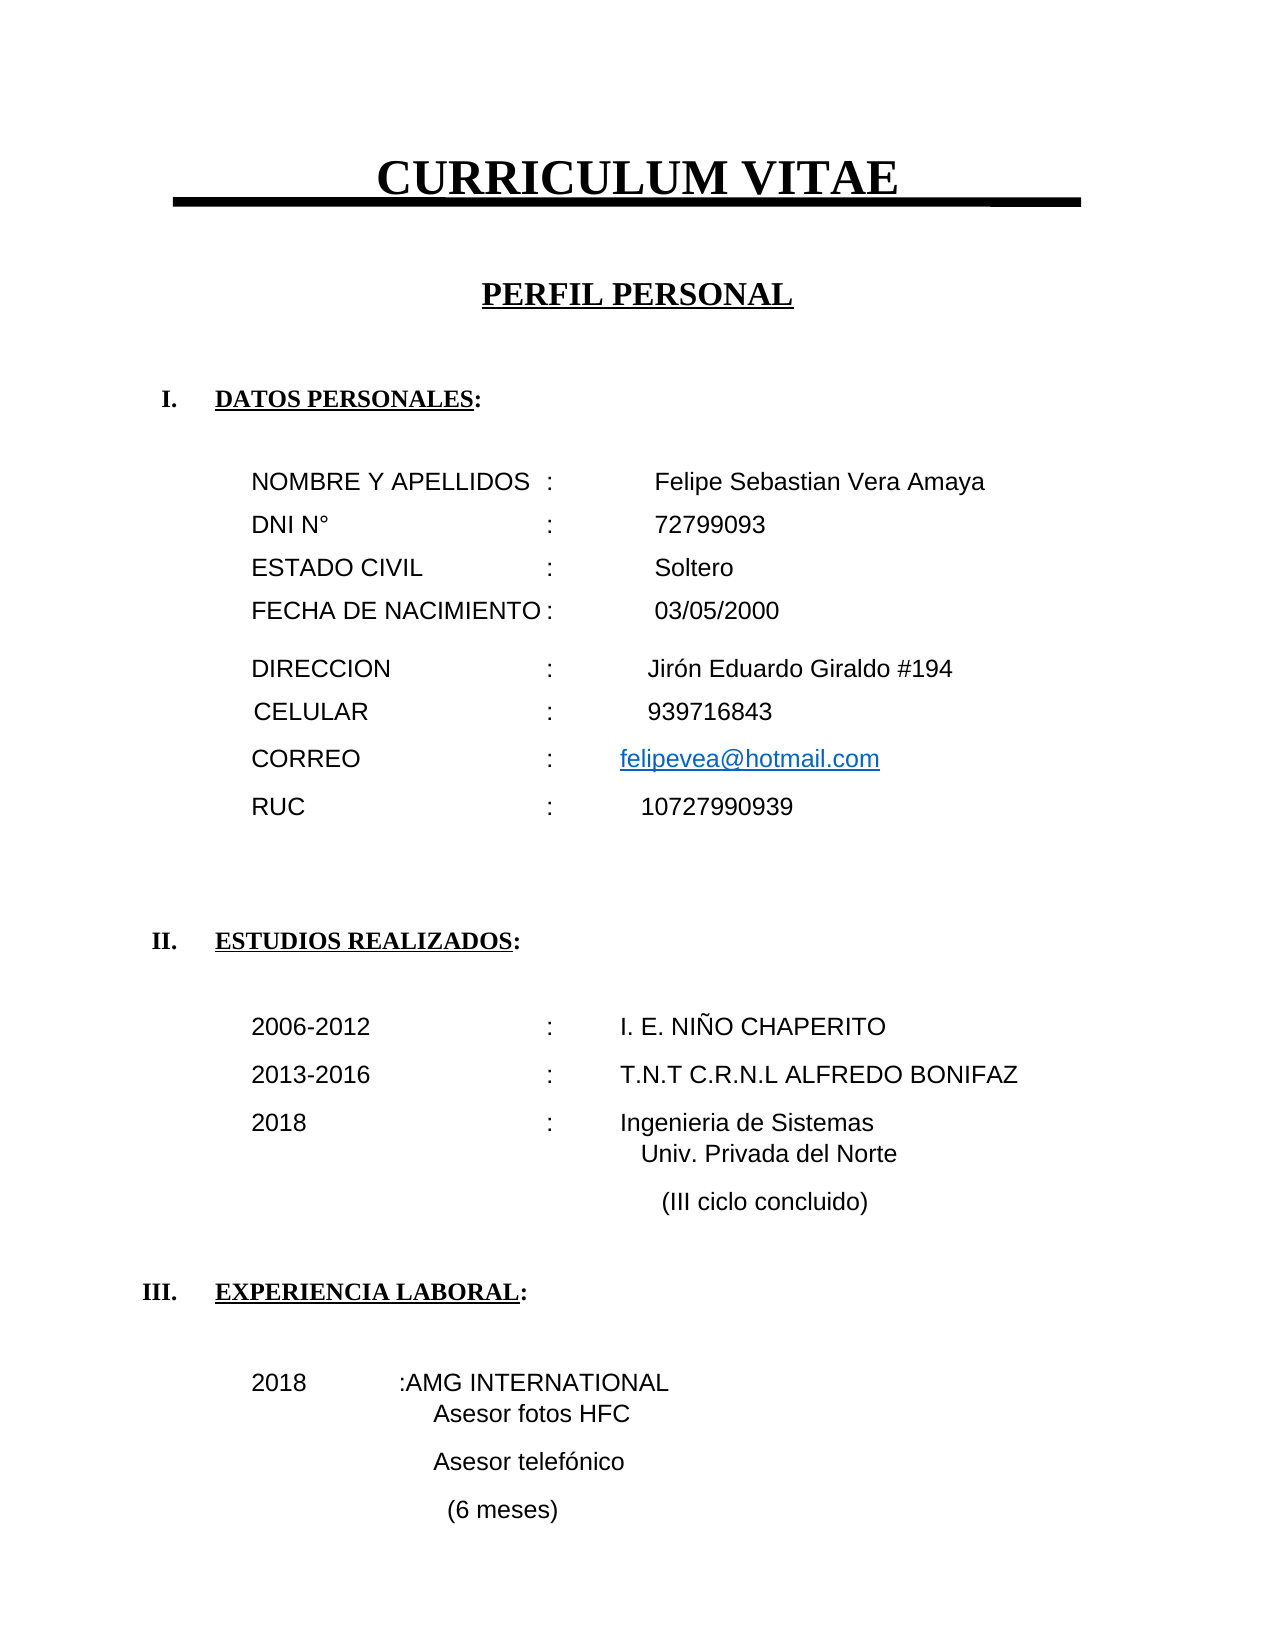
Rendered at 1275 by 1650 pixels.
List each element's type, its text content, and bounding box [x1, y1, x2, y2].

text RUC : 10727990939 [177, 792, 1098, 821]
text NOMBRE Y APELLIDOS : Felipe Sebastian Vera Amaya [251, 467, 1098, 495]
text FECHA DE NACIMIENTO : 03/05/2000 [177, 596, 1098, 625]
text CURRICULUM VITAE [177, 148, 1098, 205]
text 2018 : Ingenieria de Sistemas Univ. Privada del Norte [251, 1108, 1098, 1167]
text ESTADO CIVIL : Soltero [251, 553, 1098, 582]
text DIRECCION : Jirón Eduardo Giraldo #194 [251, 653, 1098, 682]
text 2006-2012 : I. E. NIÑO CHAPERITO [251, 1012, 1098, 1041]
text DNI N° : 72799093 [251, 510, 1098, 538]
text CORREO : felipevea@hotmail.com [177, 744, 1098, 773]
text (6 meses) [325, 1494, 1098, 1523]
text (III ciclo concluido) [251, 1186, 1098, 1215]
text 2013-2016 : T.N.T C.R.N.L ALFREDO BONIFAZ [251, 1060, 1098, 1089]
text CELULAR : 939716843 [177, 697, 1098, 725]
text PERFIL PERSONAL [177, 274, 1098, 312]
text 2018 :AMG INTERNATIONAL Asesor fotos HFC [177, 1368, 1098, 1428]
text Asesor telefónico [177, 1447, 1098, 1476]
list ESTUDIOS REALIZADOS: [177, 926, 1098, 955]
list EXPERIENCIA LABORAL: [177, 1277, 1098, 1306]
list DATOS PERSONALES: [177, 384, 1098, 413]
